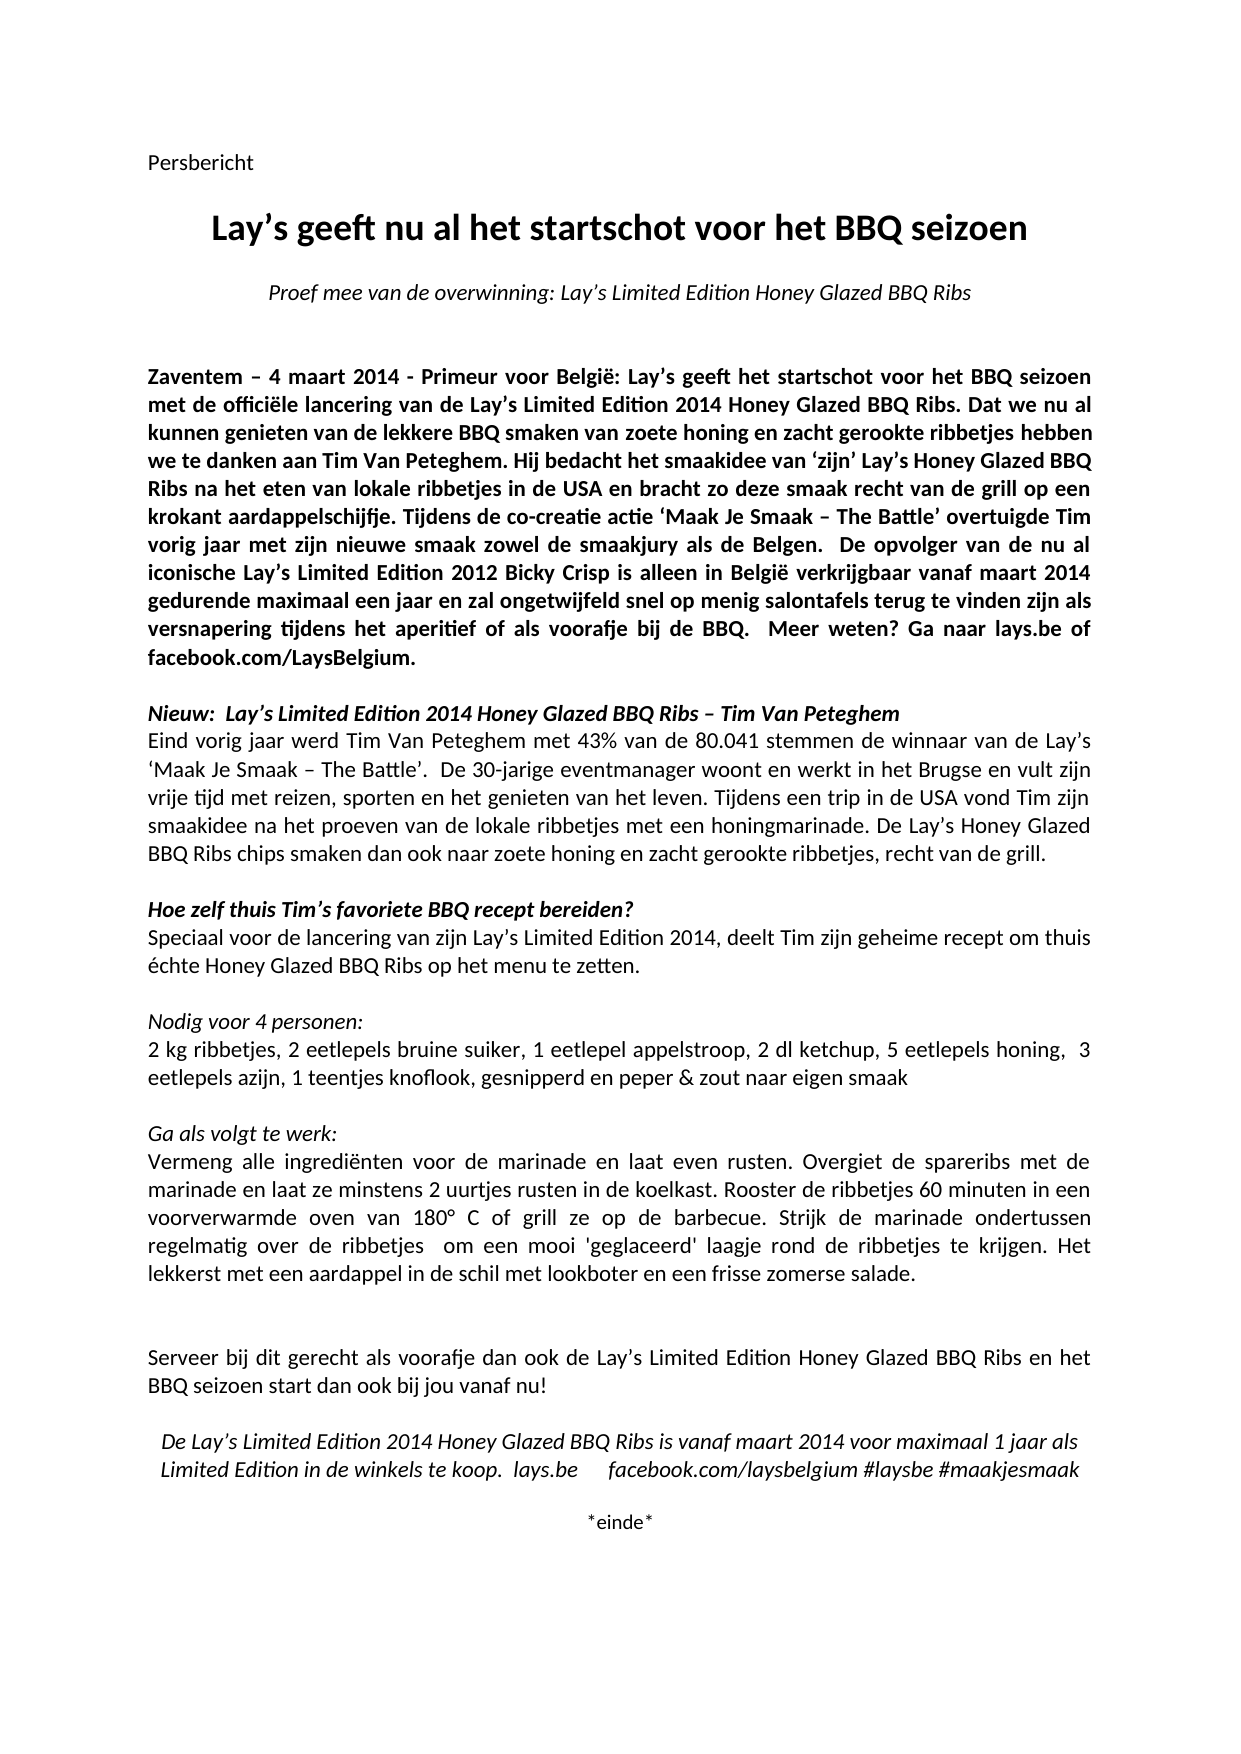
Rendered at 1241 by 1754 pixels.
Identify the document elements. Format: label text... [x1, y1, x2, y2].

text Persbericht [148, 148, 1093, 176]
text Nieuw: Lay’s Limited Edition 2014 Honey Glazed BBQ Ribs – Tim Van Peteghem [148, 699, 1093, 727]
text Hoe zelf thuis Tim’s favoriete BBQ recept bereiden? [148, 895, 1093, 923]
text Nodig voor 4 personen: [148, 1007, 1093, 1035]
text Lay’s geeft nu al het startschot voor het BBQ seizoen [148, 204, 1093, 250]
text Serveer bij dit gerecht als voorafje dan ook de Lay’s Limited Edition Honey Glazed BBQ Ribs en het BBQ seizoen start dan ook bij jou vanaf nu! [148, 1343, 1093, 1399]
text Proef mee van de overwinning: Lay’s Limited Edition Honey Glazed BBQ Ribs [148, 278, 1093, 306]
text Ga als volgt te werk: [148, 1119, 1093, 1147]
text De Lay’s Limited Edition 2014 Honey Glazed BBQ Ribs is vanaf maart 2014 voor maximaal 1 jaar als Limited Edition in de winkels te koop. lays.be facebook.com/laysbelgium #laysbe #maakjesmaak [148, 1427, 1093, 1483]
text 2 kg ribbetjes, 2 eetlepels bruine suiker, 1 eetlepel appelstroop, 2 dl ketchup, 5 eetlepels honing, 3 eetlepels azijn, 1 teentjes knoflook, gesnipperd en peper & zout naar eigen smaak [148, 1035, 1093, 1091]
text Eind vorig jaar werd Tim Van Peteghem met 43% van de 80.041 stemmen de winnaar van de Lay’s ‘Maak Je Smaak – The Battle’. De 30-jarige eventmanager woont en werkt in het Brugse en vult zijn vrije tijd met reizen, sporten en het genieten van het leven. Tijdens een trip in de USA vond Tim zijn smaakidee na het proeven van de lokale ribbetjes met een honingmarinade. De Lay’s Honey Glazed BBQ Ribs chips smaken dan ook naar zoete honing en zacht gerookte ribbetjes, recht van de grill. [148, 727, 1093, 867]
text Zaventem – 4 maart 2014 - Primeur voor België: Lay’s geeft het startschot voor het BBQ seizoen met de officiële lancering van de Lay’s Limited Edition 2014 Honey Glazed BBQ Ribs. Dat we nu al kunnen genieten van de lekkere BBQ smaken van zoete honing en zacht gerookte ribbetjes hebben we te danken aan Tim Van Peteghem. Hij bedacht het smaakidee van ‘zijn’ Lay’s Honey Glazed BBQ Ribs na het eten van lokale ribbetjes in de USA en bracht zo deze smaak recht van de grill op een krokant aardappelschijfje. Tijdens de co-creatie actie ‘Maak Je Smaak – The Battle’ overtuigde Tim vorig jaar met zijn nieuwe smaak zowel de smaakjury als de Belgen. De opvolger van de nu al iconische Lay’s Limited Edition 2012 Bicky Crisp is alleen in België verkrijgbaar vanaf maart 2014 gedurende maximaal een jaar en zal ongetwijfeld snel op menig salontafels terug te vinden zijn als versnapering tijdens het aperitief of als voorafje bij de BBQ. Meer weten? Ga naar lays.be of facebook.com/LaysBelgium. [148, 362, 1093, 671]
text Vermeng alle ingrediënten voor de marinade en laat even rusten. Overgiet de spareribs met de marinade en laat ze minstens 2 uurtjes rusten in de koelkast. Rooster de ribbetjes 60 minuten in een voorverwarmde oven van 180° C of grill ze op de barbecue. Strijk de marinade ondertussen regelmatig over de ribbetjes om een mooi 'geglaceerd' laagje rond de ribbetjes te krijgen. Het lekkerst met een aardappel in de schil met lookboter en een frisse zomerse salade. [148, 1147, 1093, 1287]
text *einde* [148, 1509, 1093, 1535]
text Speciaal voor de lancering van zijn Lay’s Limited Edition 2014, deelt Tim zijn geheime recept om thuis échte Honey Glazed BBQ Ribs op het menu te zetten. [148, 923, 1093, 979]
